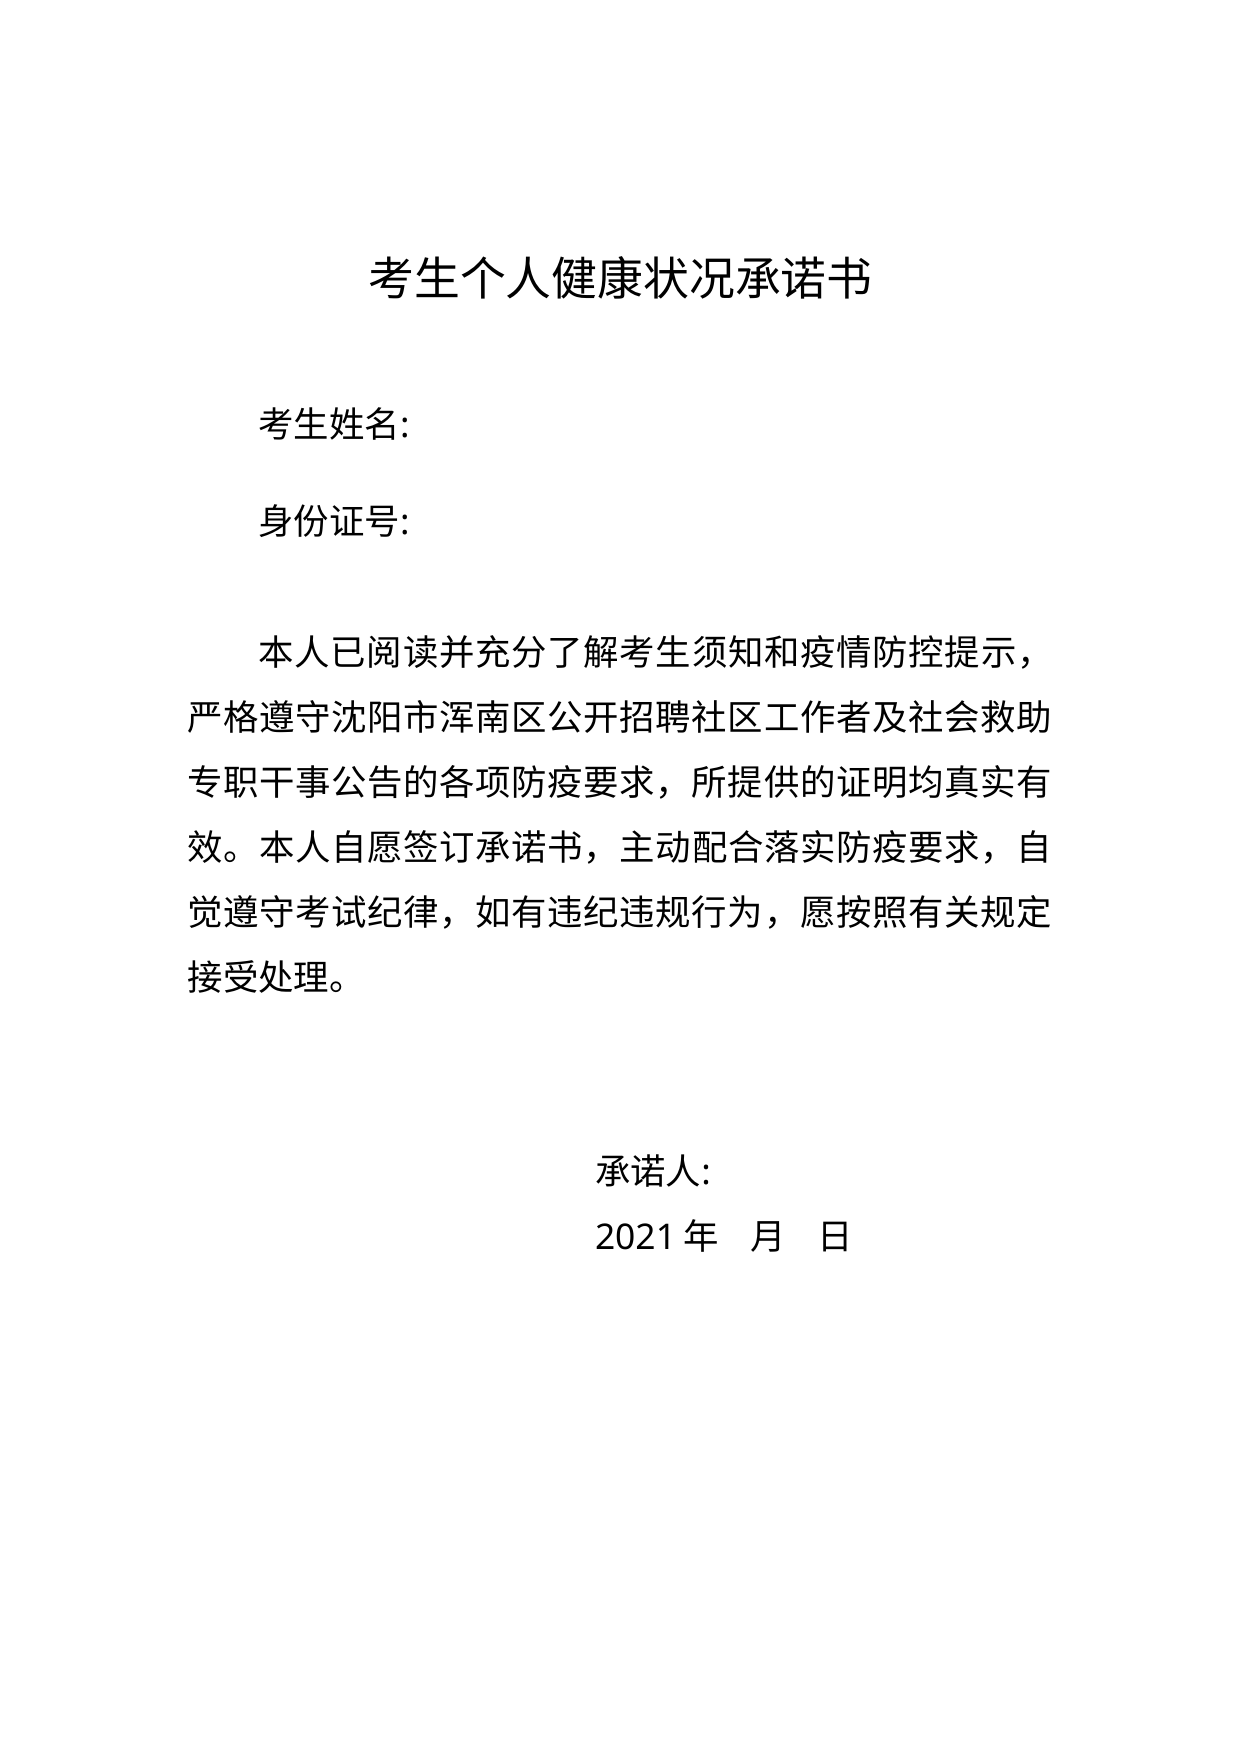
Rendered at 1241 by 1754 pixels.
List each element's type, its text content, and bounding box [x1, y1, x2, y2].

text 考生姓名: [187, 389, 1053, 454]
text 本人已阅读并充分了解考生须知和疫情防控提示，严格遵守沈阳市浑南区公开招聘社区工作者及社会救助专职干事公告的各项防疫要求，所提供的证明均真实有效。本人自愿签订承诺书，主动配合落实防疫要求，自觉遵守考试纪律，如有违纪违规行为，愿按照有关规定接受处理。 [187, 617, 1053, 1007]
text 身份证号: [187, 487, 1053, 552]
text 承诺人: [187, 1137, 986, 1202]
text 考生个人健康状况承诺书 [187, 227, 1053, 324]
text 2021年 月 日 [187, 1202, 1087, 1267]
